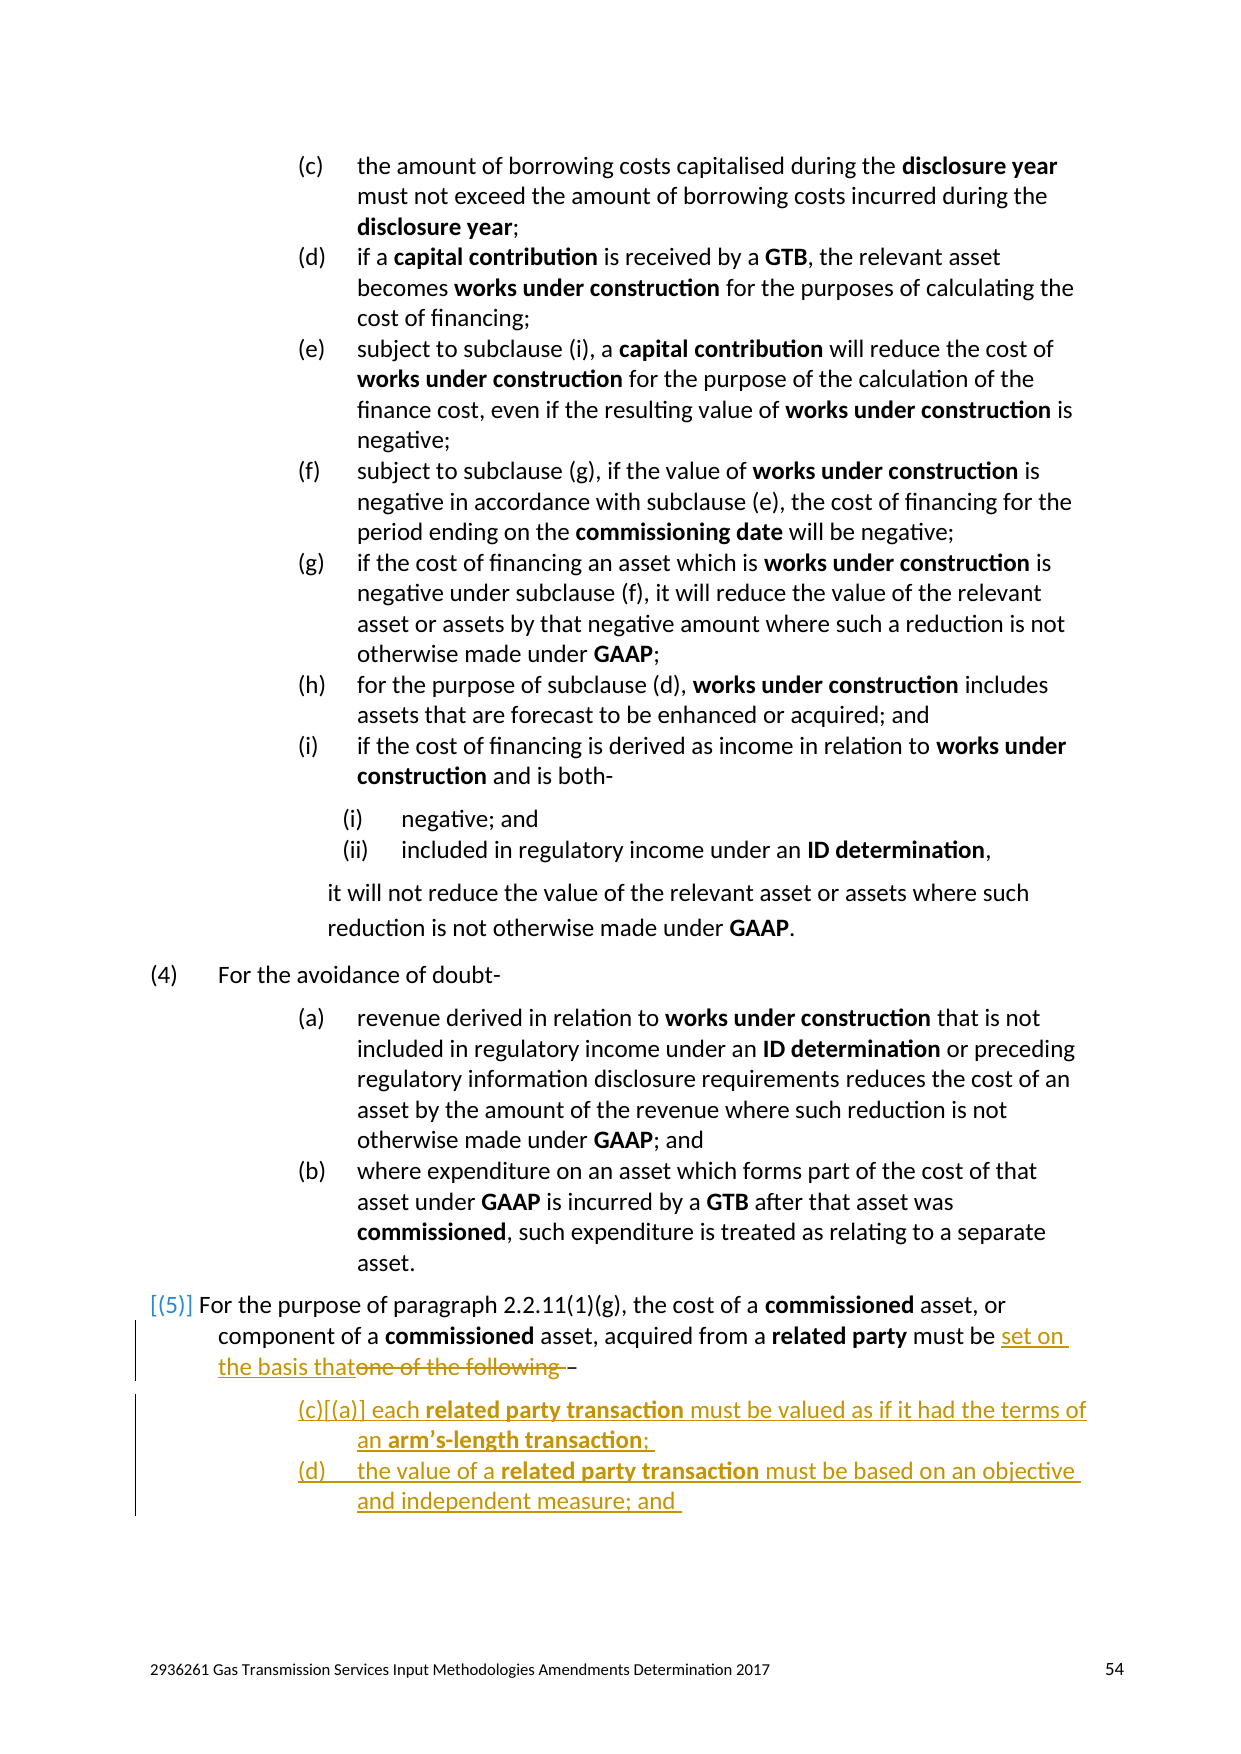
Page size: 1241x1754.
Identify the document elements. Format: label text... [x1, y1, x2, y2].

subtitle For the purpose of paragraph 2.2.11(1)(g), the cost of a commissioned asset, or component of a commissioned asset, acquired from a related party must be – [150, 1290, 1090, 1381]
subtitle subject to subclause (g), if the value of works under construction is negative in accordance with subclause (e), the cost of financing for the period ending on the commissioning date will be negative; [298, 455, 1090, 547]
subtitle the amount of borrowing costs capitalised during the disclosure year must not exceed the amount of borrowing costs incurred during the disclosure year; [298, 150, 1090, 242]
subtitle included in regulatory income under an ID determination, [342, 834, 1090, 864]
subtitle if the cost of financing is derived as income in relation to works under construction and is both- [298, 730, 1090, 791]
subtitle if the cost of financing an asset which is works under construction is negative under subclause (f), it will reduce the value of the relevant asset or assets by that negative amount where such a reduction is not otherwise made under GAAP; [298, 547, 1090, 669]
subtitle for the purpose of subclause (d), works under construction includes assets that are forecast to be enhanced or acquired; and [298, 669, 1090, 730]
subtitle it will not reduce the value of the relevant asset or assets where such reduction is not otherwise made under GAAP. [327, 877, 1090, 942]
subtitle For the avoidance of doubt- [150, 959, 1090, 990]
subtitle if a capital contribution is received by a GTB, the relevant asset becomes works under construction for the purposes of calculating the cost of financing; [298, 242, 1090, 333]
subtitle negative; and [342, 803, 1090, 834]
subtitle subject to subclause (i), a capital contribution will reduce the cost of works under construction for the purpose of the calculation of the finance cost, even if the resulting value of works under construction is negative; [298, 333, 1090, 455]
subtitle revenue derived in relation to works under construction that is not included in regulatory income under an ID determination or preceding regulatory information disclosure requirements reduces the cost of an asset by the amount of the revenue where such reduction is not otherwise made under GAAP; and [298, 1002, 1090, 1155]
subtitle where expenditure on an asset which forms part of the cost of that asset under GAAP is incurred by a GTB after that asset was commissioned, such expenditure is treated as relating to a separate asset. [298, 1155, 1090, 1277]
